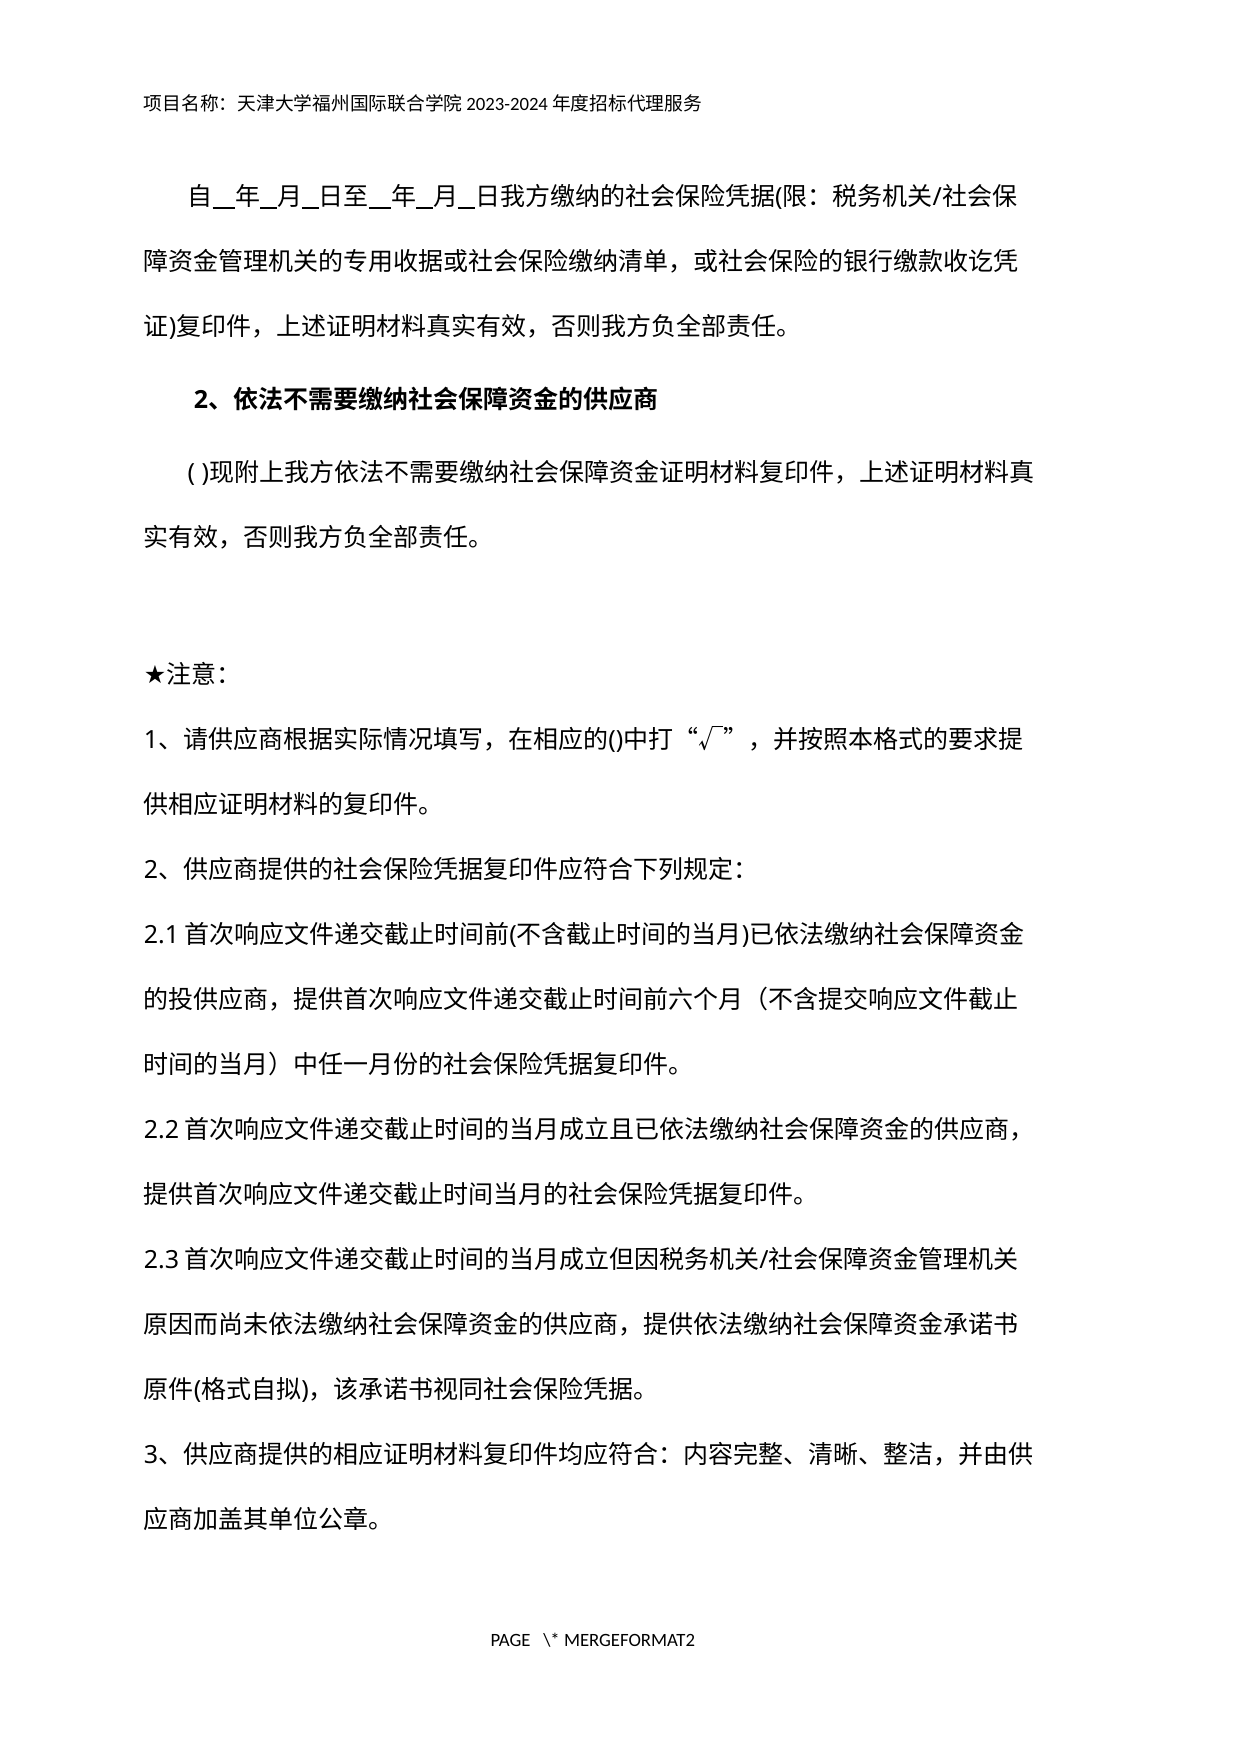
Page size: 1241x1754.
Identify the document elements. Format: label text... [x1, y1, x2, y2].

text 2.1首次响应文件递交截止时间前(不含截止时间的当月)已依法缴纳社会保障资金的投供应商，提供首次响应文件递交截止时间前六个月（不含提交响应文件截止时间的当月）中任一月份的社会保险凭据复印件。 [144, 900, 1042, 1095]
text 2.2首次响应文件递交截止时间的当月成立且已依法缴纳社会保障资金的供应商，提供首次响应文件递交截止时间当月的社会保险凭据复印件。 [144, 1095, 1042, 1225]
text 3、供应商提供的相应证明材料复印件均应符合：内容完整、清晰、整洁，并由供应商加盖其单位公章。 [144, 1420, 1042, 1550]
text 2、供应商提供的社会保险凭据复印件应符合下列规定： [144, 835, 1042, 900]
text 自 年 月 日至 年 月 日我方缴纳的社会保险凭据(限：税务机关/社会保障资金管理机关的专用收据或社会保险缴纳清单，或社会保险的银行缴款收讫凭证)复印件，上述证明材料真实有效，否则我方负全部责任。 [144, 162, 1042, 357]
text 1、请供应商根据实际情况填写，在相应的()中打“√”，并按照本格式的要求提供相应证明材料的复印件。 [144, 705, 1042, 835]
text 2.3首次响应文件递交截止时间的当月成立但因税务机关/社会保障资金管理机关原因而尚未依法缴纳社会保障资金的供应商，提供依法缴纳社会保障资金承诺书原件(格式自拟)，该承诺书视同社会保险凭据。 [144, 1225, 1042, 1420]
text ( )现附上我方依法不需要缴纳社会保障资金证明材料复印件，上述证明材料真实有效，否则我方负全部责任。 [144, 438, 1042, 568]
text ★注意： [144, 640, 1042, 705]
text 2、依法不需要缴纳社会保障资金的供应商 [144, 365, 1042, 430]
